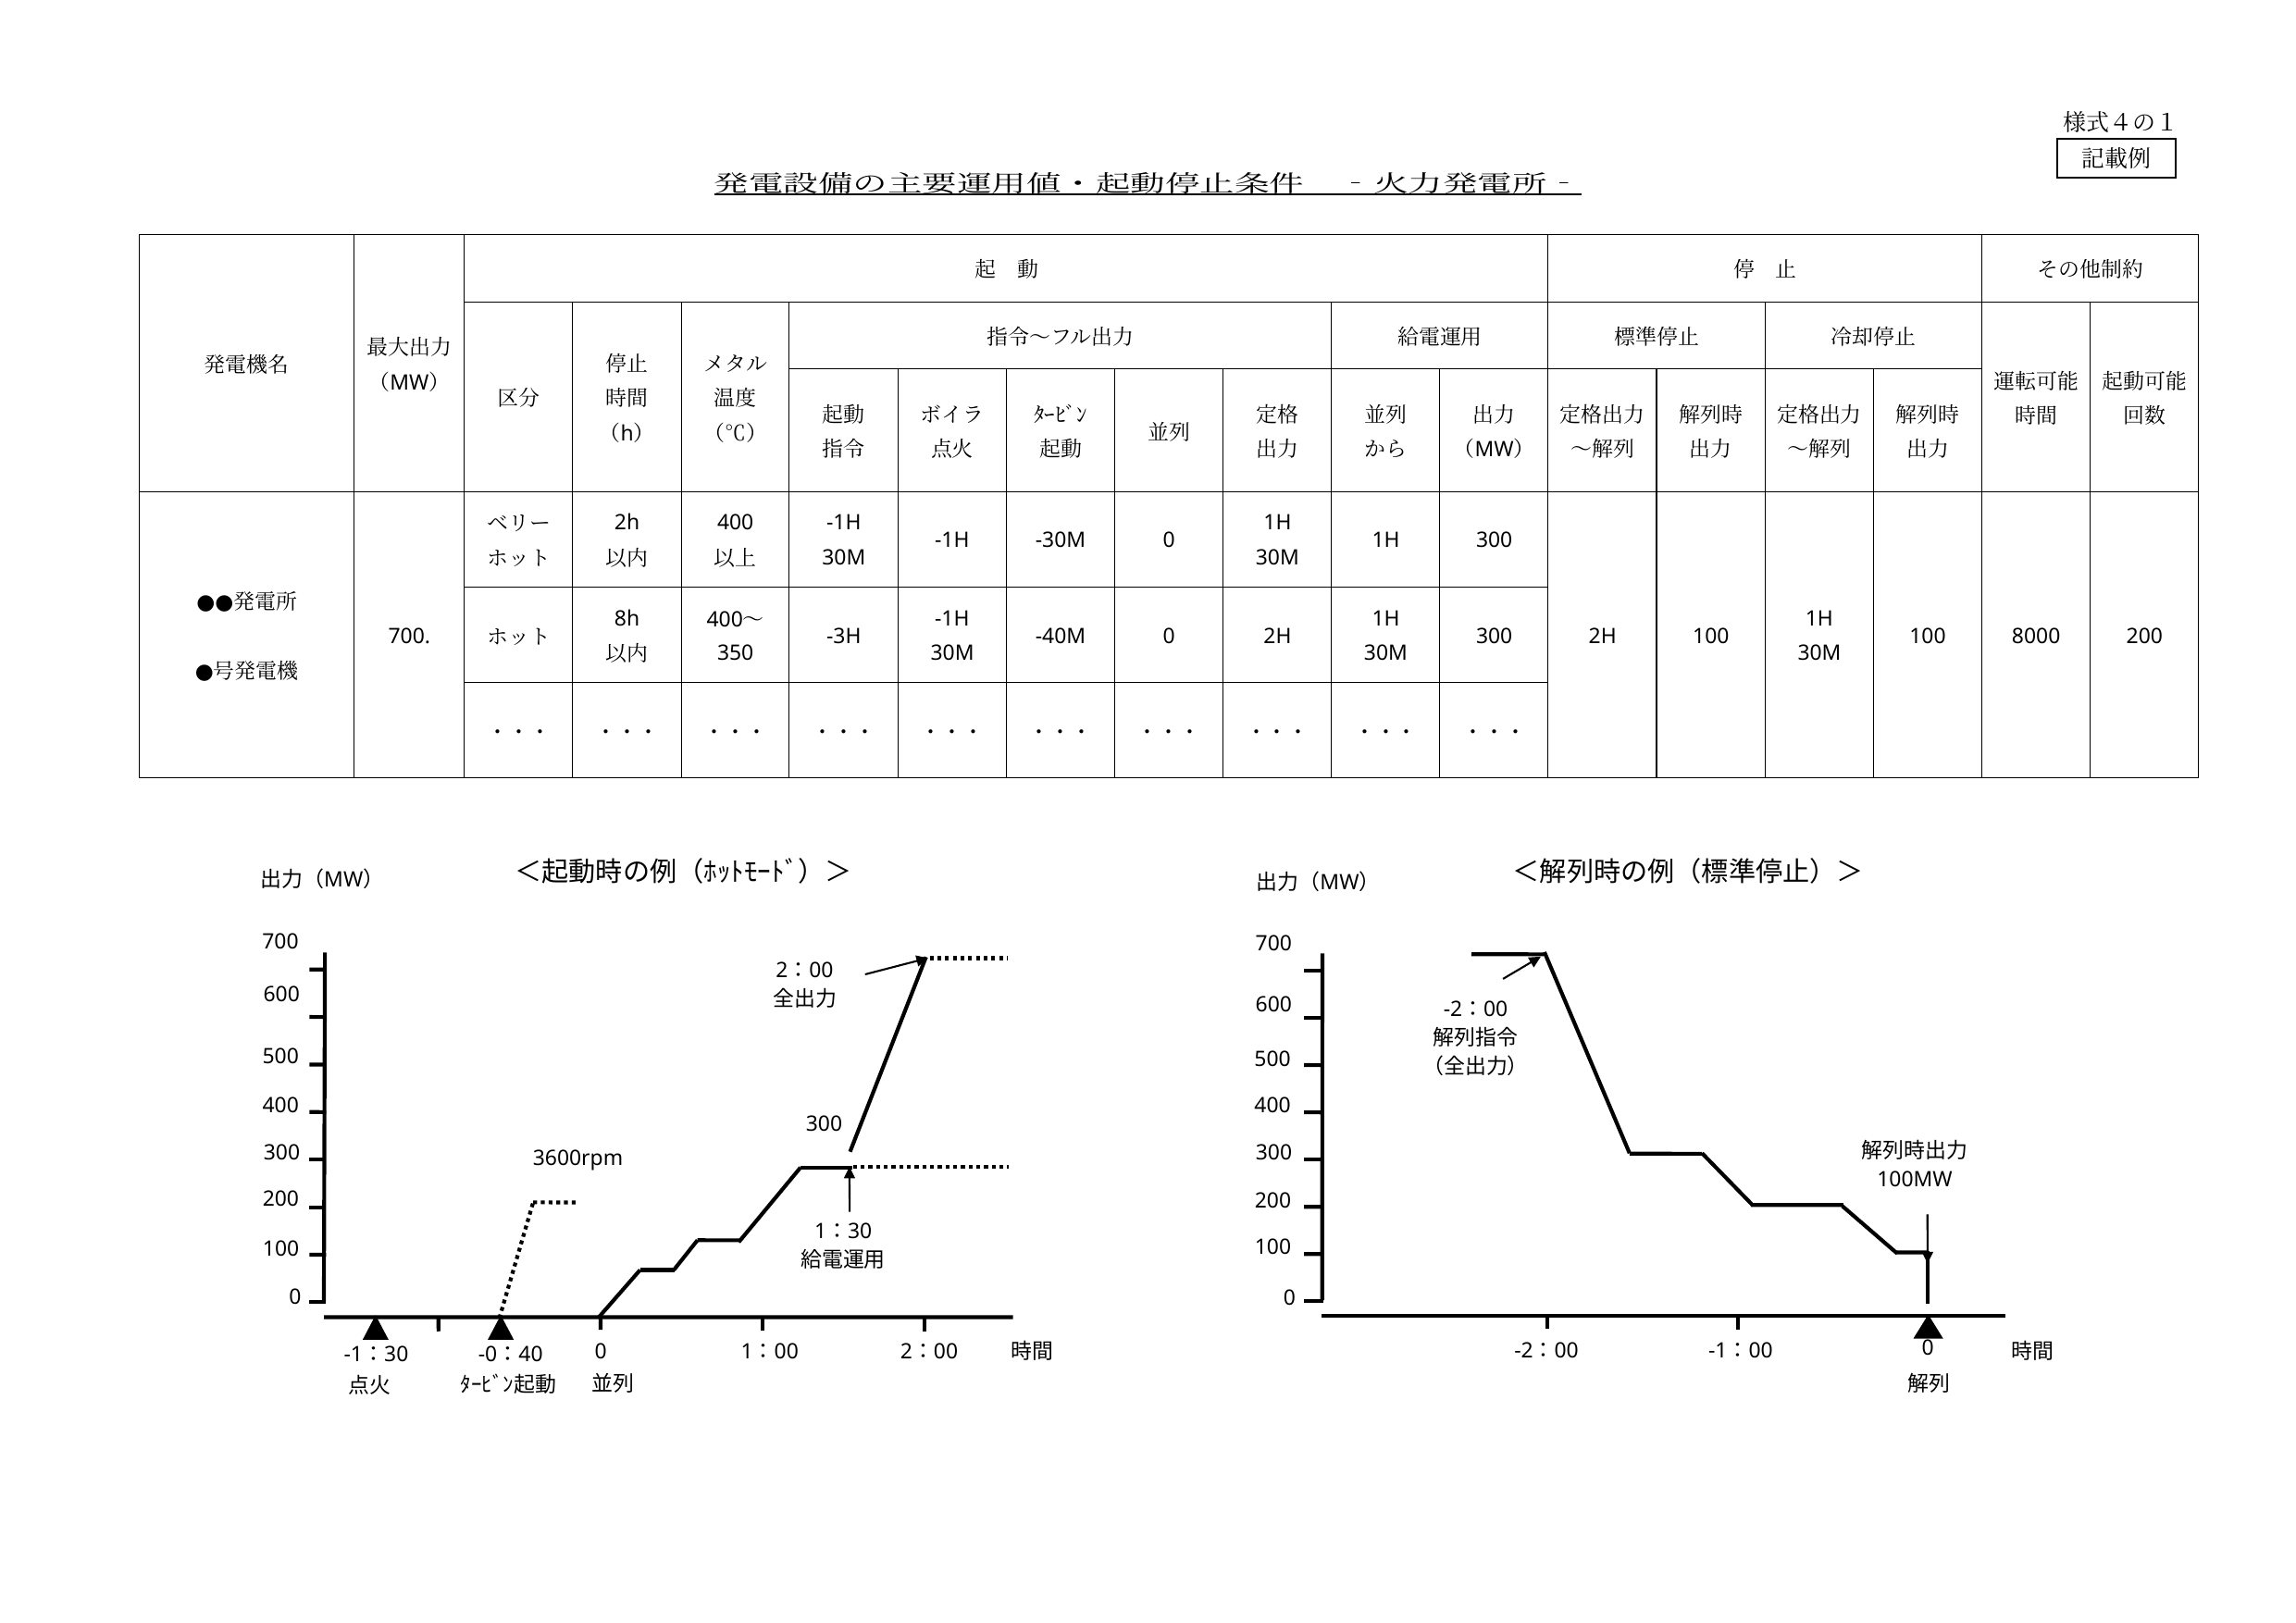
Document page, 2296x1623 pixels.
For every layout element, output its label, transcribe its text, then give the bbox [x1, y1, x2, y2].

table_cell 指令～フル出力 [789, 303, 1331, 368]
table_cell ・・・ [1440, 683, 1547, 777]
table_cell 区分 [465, 303, 572, 491]
table_cell 2H [1548, 492, 1656, 777]
table_cell 300 [1440, 492, 1547, 587]
table_cell 100 [1657, 492, 1765, 777]
table_cell ホット [465, 588, 572, 682]
table_cell -1H 30M [899, 588, 1006, 682]
table_cell 400～ 350 [682, 588, 788, 682]
table_cell 0 [1115, 588, 1222, 682]
table_cell 給電運用 [1332, 303, 1547, 368]
table_cell メタル 温度 （℃） [682, 303, 788, 491]
table_cell -30M [1007, 492, 1114, 587]
table_cell ・・・ [789, 683, 898, 777]
table_cell 300 [1440, 588, 1547, 682]
table_cell 8000 [1982, 492, 2090, 777]
table_cell -40M [1007, 588, 1114, 682]
table_cell 1H 30M [1223, 492, 1331, 587]
table_cell -3H [789, 588, 898, 682]
table_cell 起動可能 回数 [2091, 303, 2198, 491]
table_cell ・・・ [1007, 683, 1114, 777]
table_cell 解列時 出力 [1874, 369, 1981, 491]
table_cell 出力 （MW） [1440, 369, 1547, 491]
table_cell 2H [1223, 588, 1331, 682]
table_header 停 止 [1548, 235, 1981, 302]
table_cell ボイラ 点火 [899, 369, 1006, 491]
table_cell -1H [899, 492, 1006, 587]
table_cell -1H 30M [789, 492, 898, 587]
table_header その他制約 [1982, 235, 2198, 302]
table_cell 並列 から [1332, 369, 1439, 491]
table_cell 停止 時間 （h） [573, 303, 681, 491]
table_cell ・・・ [682, 683, 788, 777]
table_cell 冷却停止 [1766, 303, 1981, 368]
table_cell 標準停止 [1548, 303, 1765, 368]
table_cell ・・・ [1332, 683, 1439, 777]
table_cell 0 [1115, 492, 1222, 587]
table_cell ・・・ [1223, 683, 1331, 777]
table_cell ・・・ [465, 683, 572, 777]
table_cell 解列時 出力 [1657, 369, 1765, 491]
table_cell 定格出力 ～解列 [1766, 369, 1873, 491]
table_header 最大出力 （MW） [354, 235, 464, 491]
table_cell 100 [1874, 492, 1981, 777]
table_header 起 動 [465, 235, 1547, 302]
table_cell 起動 指令 [789, 369, 898, 491]
table_cell 8h 以内 [573, 588, 681, 682]
table_cell 700. [354, 492, 464, 777]
table_header 発電機名 [140, 235, 354, 491]
table_cell 1H 30M [1766, 492, 1873, 777]
table_cell 定格出力 ～解列 [1548, 369, 1656, 491]
table_cell ﾀｰﾋﾞﾝ 起動 [1007, 369, 1114, 491]
table_cell 1H [1332, 492, 1439, 587]
text 発電設備の主要運用値・起動停止条件 ‐火力発電所‐ [139, 165, 2156, 200]
table_cell ・・・ [899, 683, 1006, 777]
table_cell 200 [2091, 492, 2198, 777]
table_cell 定格 出力 [1223, 369, 1331, 491]
table_cell ・・・ [573, 683, 681, 777]
table_cell 1H 30M [1332, 588, 1439, 682]
table_cell 運転可能 時間 [1982, 303, 2090, 491]
table_cell ベリー ホット [465, 492, 572, 587]
table_cell 並列 [1115, 369, 1222, 491]
table_cell 400 以上 [682, 492, 788, 587]
table_cell 2h 以内 [573, 492, 681, 587]
table_cell ・・・ [1115, 683, 1222, 777]
table_cell ●●発電所 ●号発電機 [140, 492, 354, 777]
